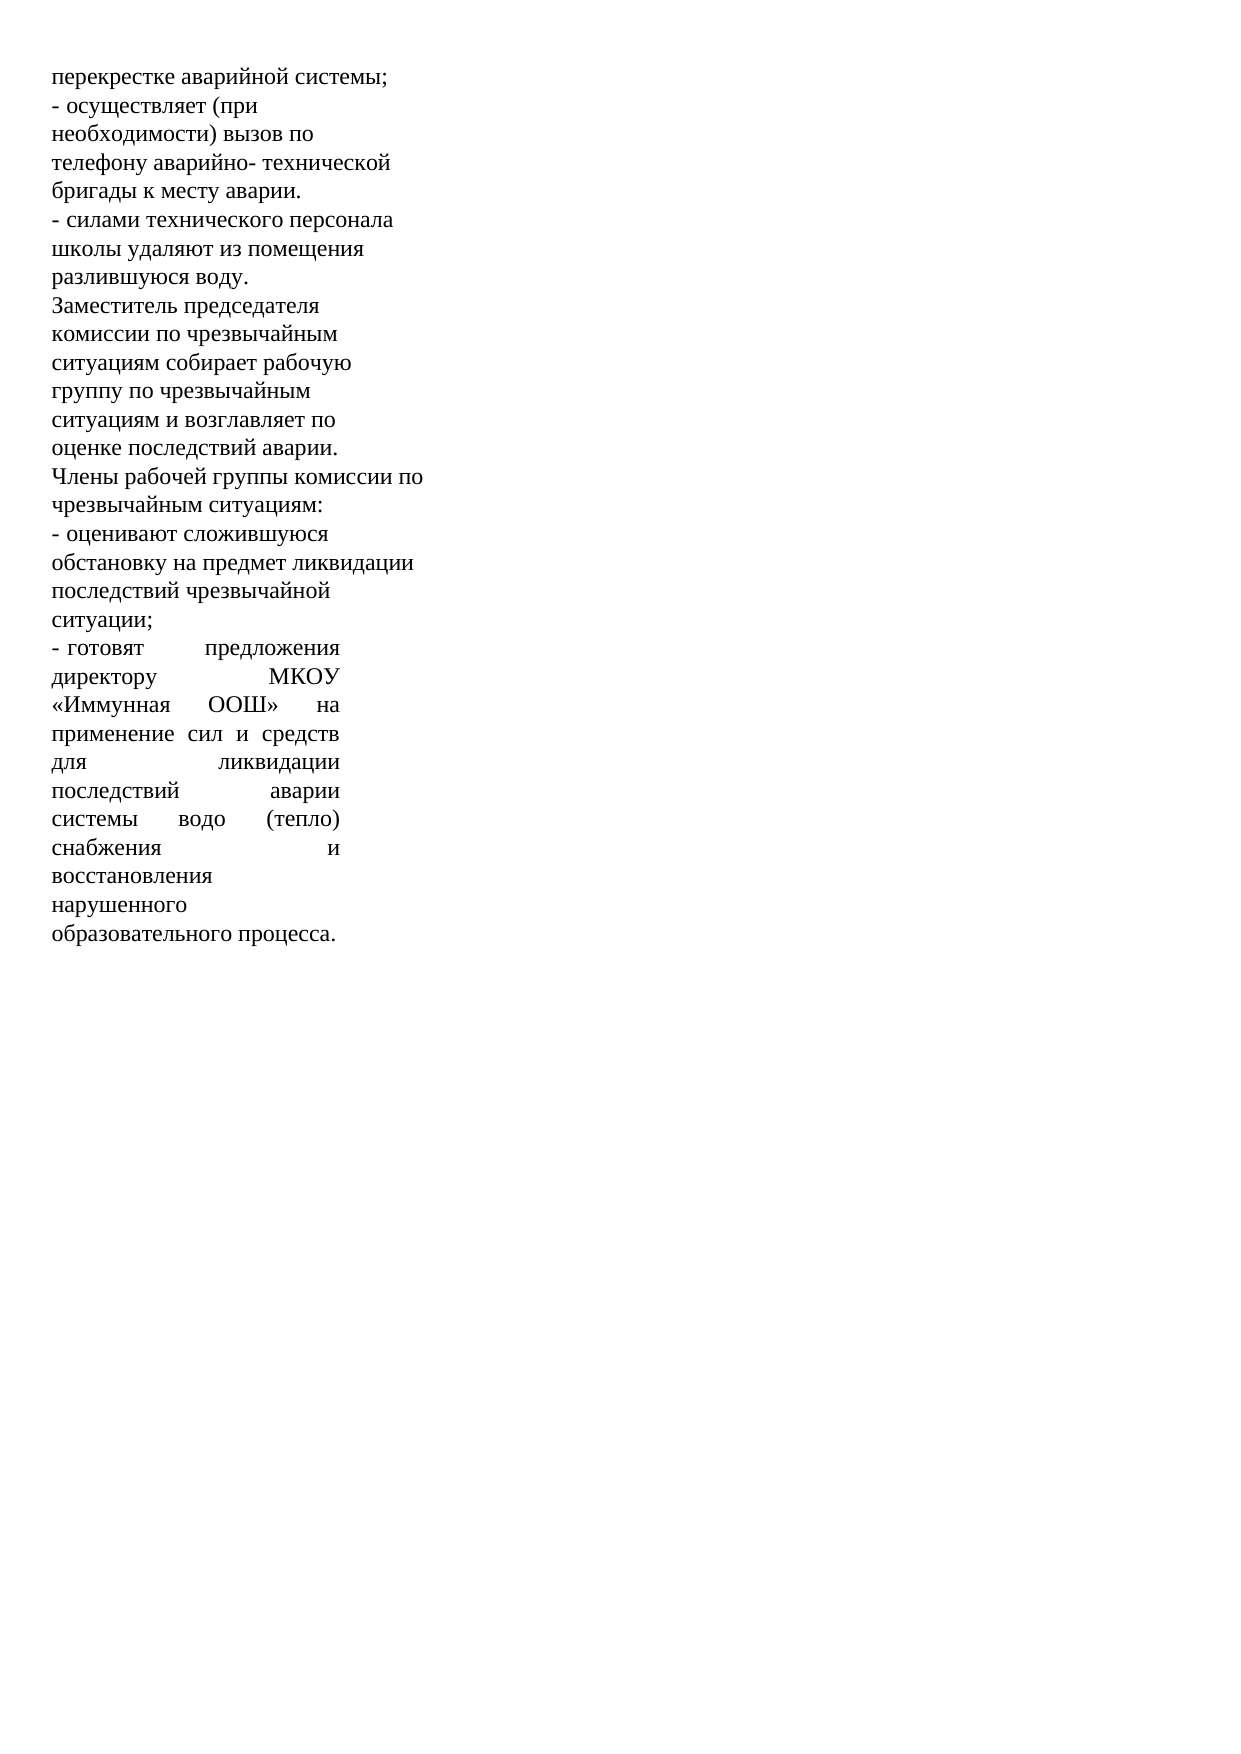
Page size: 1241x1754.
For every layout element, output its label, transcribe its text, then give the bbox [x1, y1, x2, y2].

text Заместитель председателя комиссии по чрезвычайным ситуациям собирает рабочую группу по чрезвычайным ситуациям и возглавляет по оценке последствий аварии. [51, 290, 411, 461]
list силами технического персонала школы удаляют из помещения разлившуюся воду. [51, 204, 426, 290]
text Члены рабочей группы комиссии по чрезвычайным ситуациям: [51, 461, 426, 518]
list оценивают сложившуюся обстановку на предмет ликвидации последствий чрезвычайной ситуации; [51, 518, 426, 633]
list готовят предложения директору МКОУ «Иммунная ООШ» на применение сил и средств для ликвидации последствий аварии системы водо (тепло) снабжения и восстановления нарушенного образовательного процесса. [51, 633, 340, 947]
list осуществляет (при необходимости) вызов по телефону аварийно- технической бригады к месту аварии. [51, 90, 411, 204]
list отдает распоряжение на перекрестке аварийной системы; [51, 62, 426, 90]
